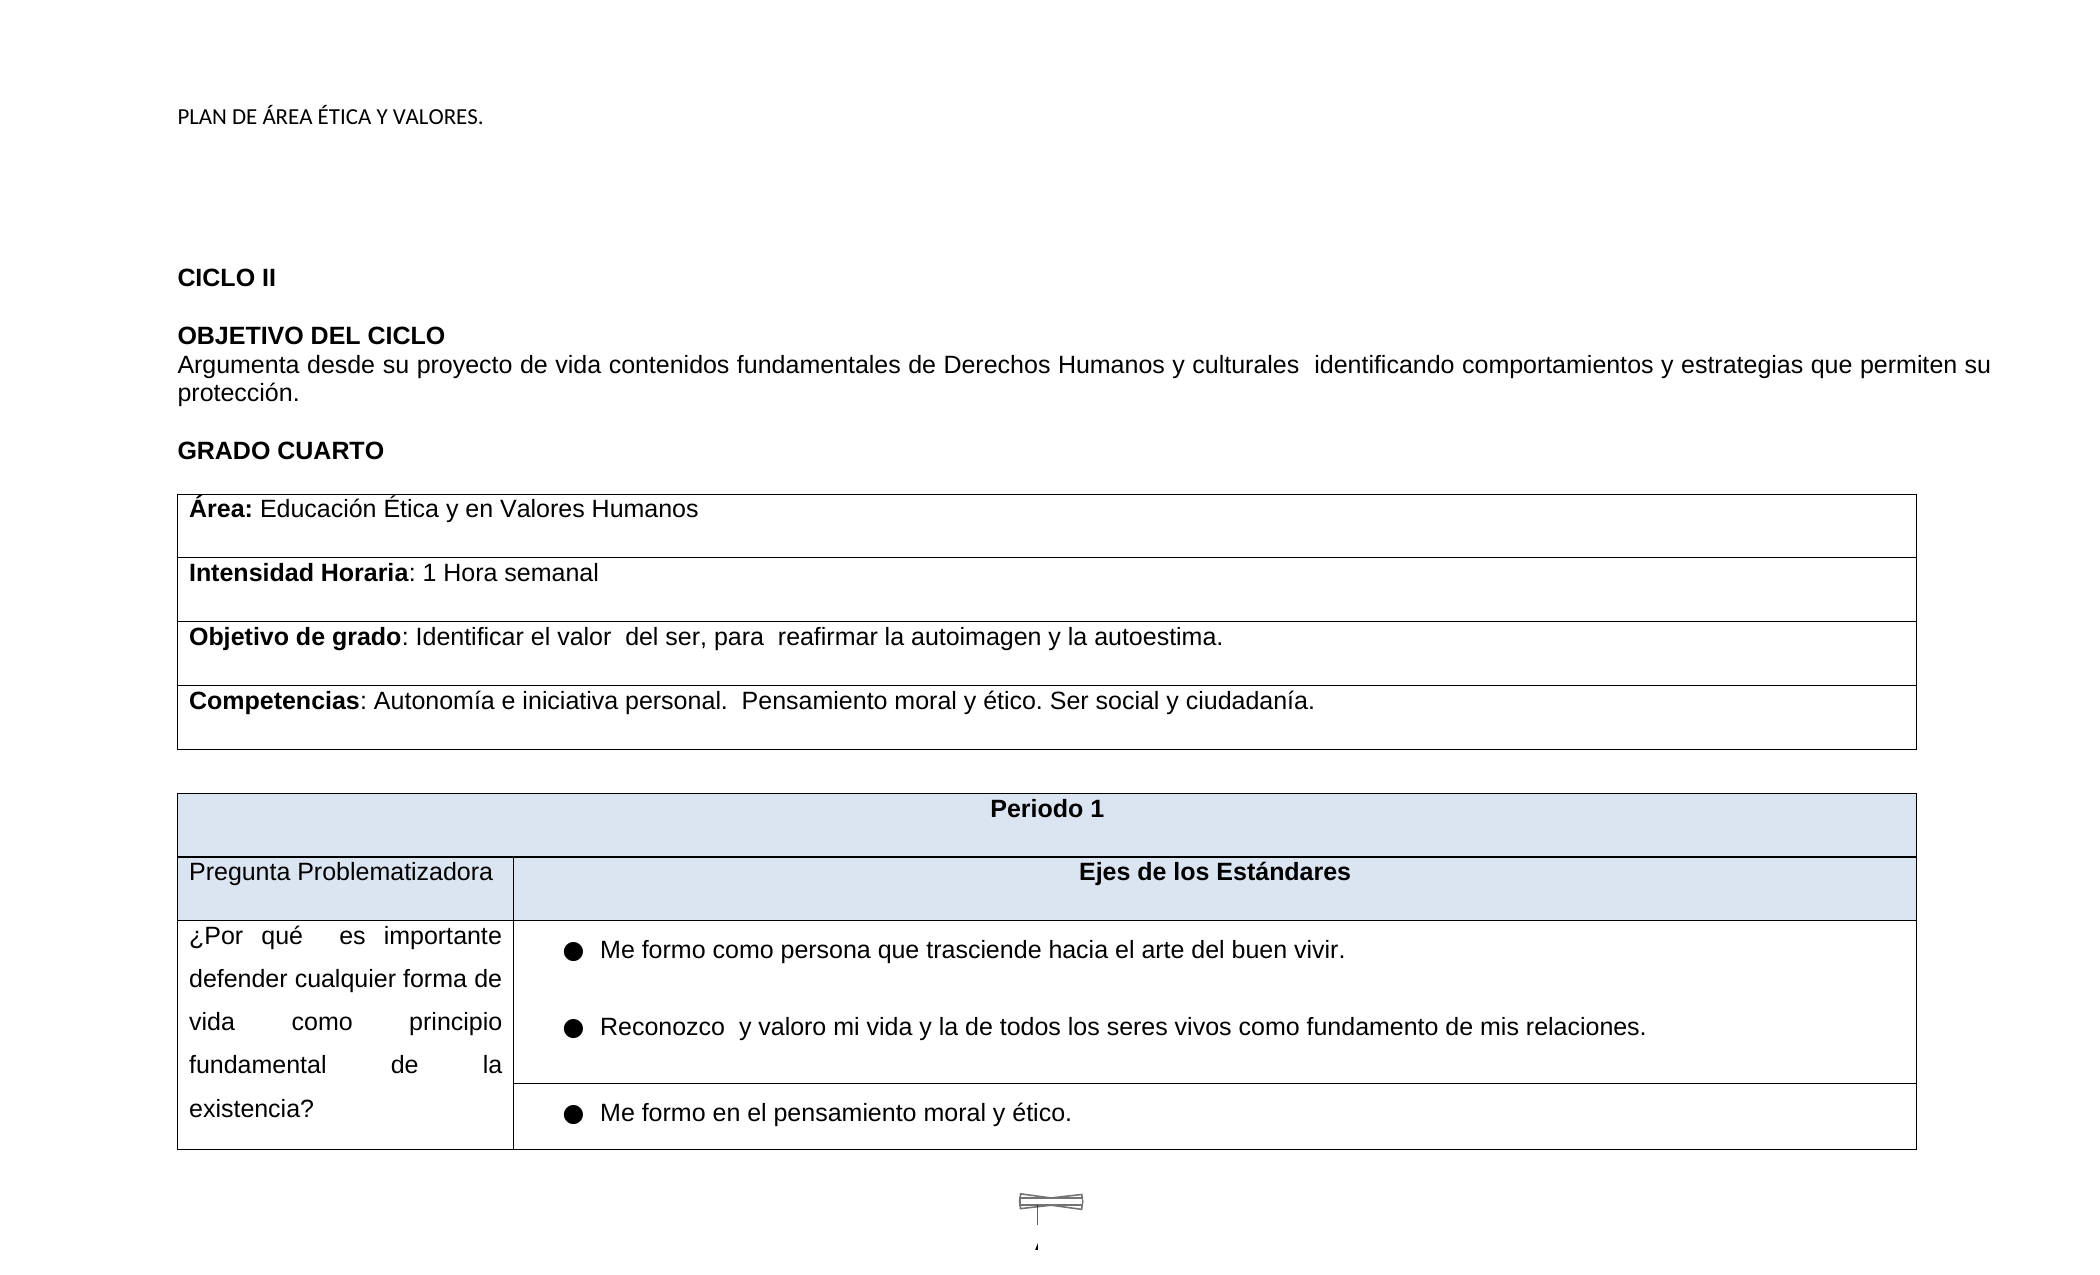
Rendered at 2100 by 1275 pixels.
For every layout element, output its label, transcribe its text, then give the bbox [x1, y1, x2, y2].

table_cell Competencias: Autonomía e iniciativa personal. Pensamiento moral y ético. Ser social y ciudadanía. [178, 686, 1916, 748]
table_cell ¿Por qué es importante defender cualquier forma de vida como principio fundamental de la existencia? [178, 921, 513, 1149]
text OBJETIVO DEL CICLO [177, 321, 1994, 350]
table_header Periodo 1 [178, 794, 1916, 856]
text Argumenta desde su proyecto de vida contenidos fundamentales de Derechos Humanos y culturales identificando comportamientos y estrategias que permiten su protección. [177, 350, 1994, 407]
table_cell Pregunta Problematizadora [178, 858, 513, 920]
text CICLO II [177, 263, 1994, 292]
table_header Área: Educación Ética y en Valores Humanos [178, 495, 1916, 557]
table_cell Objetivo de grado: Identificar el valor del ser, para reafirmar la autoimagen y la autoestima. [178, 622, 1916, 685]
table_cell Ejes de los Estándares [514, 858, 1916, 920]
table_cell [514, 1084, 1916, 1149]
table_cell Me formo como persona que trasciende hacia el arte del buen vivir. Reconozco y valoro mi vida y la de todos los seres vivos como fundamento de mis relaciones. [514, 921, 1916, 1083]
table_cell Intensidad Horaria: 1 Hora semanal [178, 558, 1916, 621]
text GRADO CUARTO [177, 436, 1994, 465]
